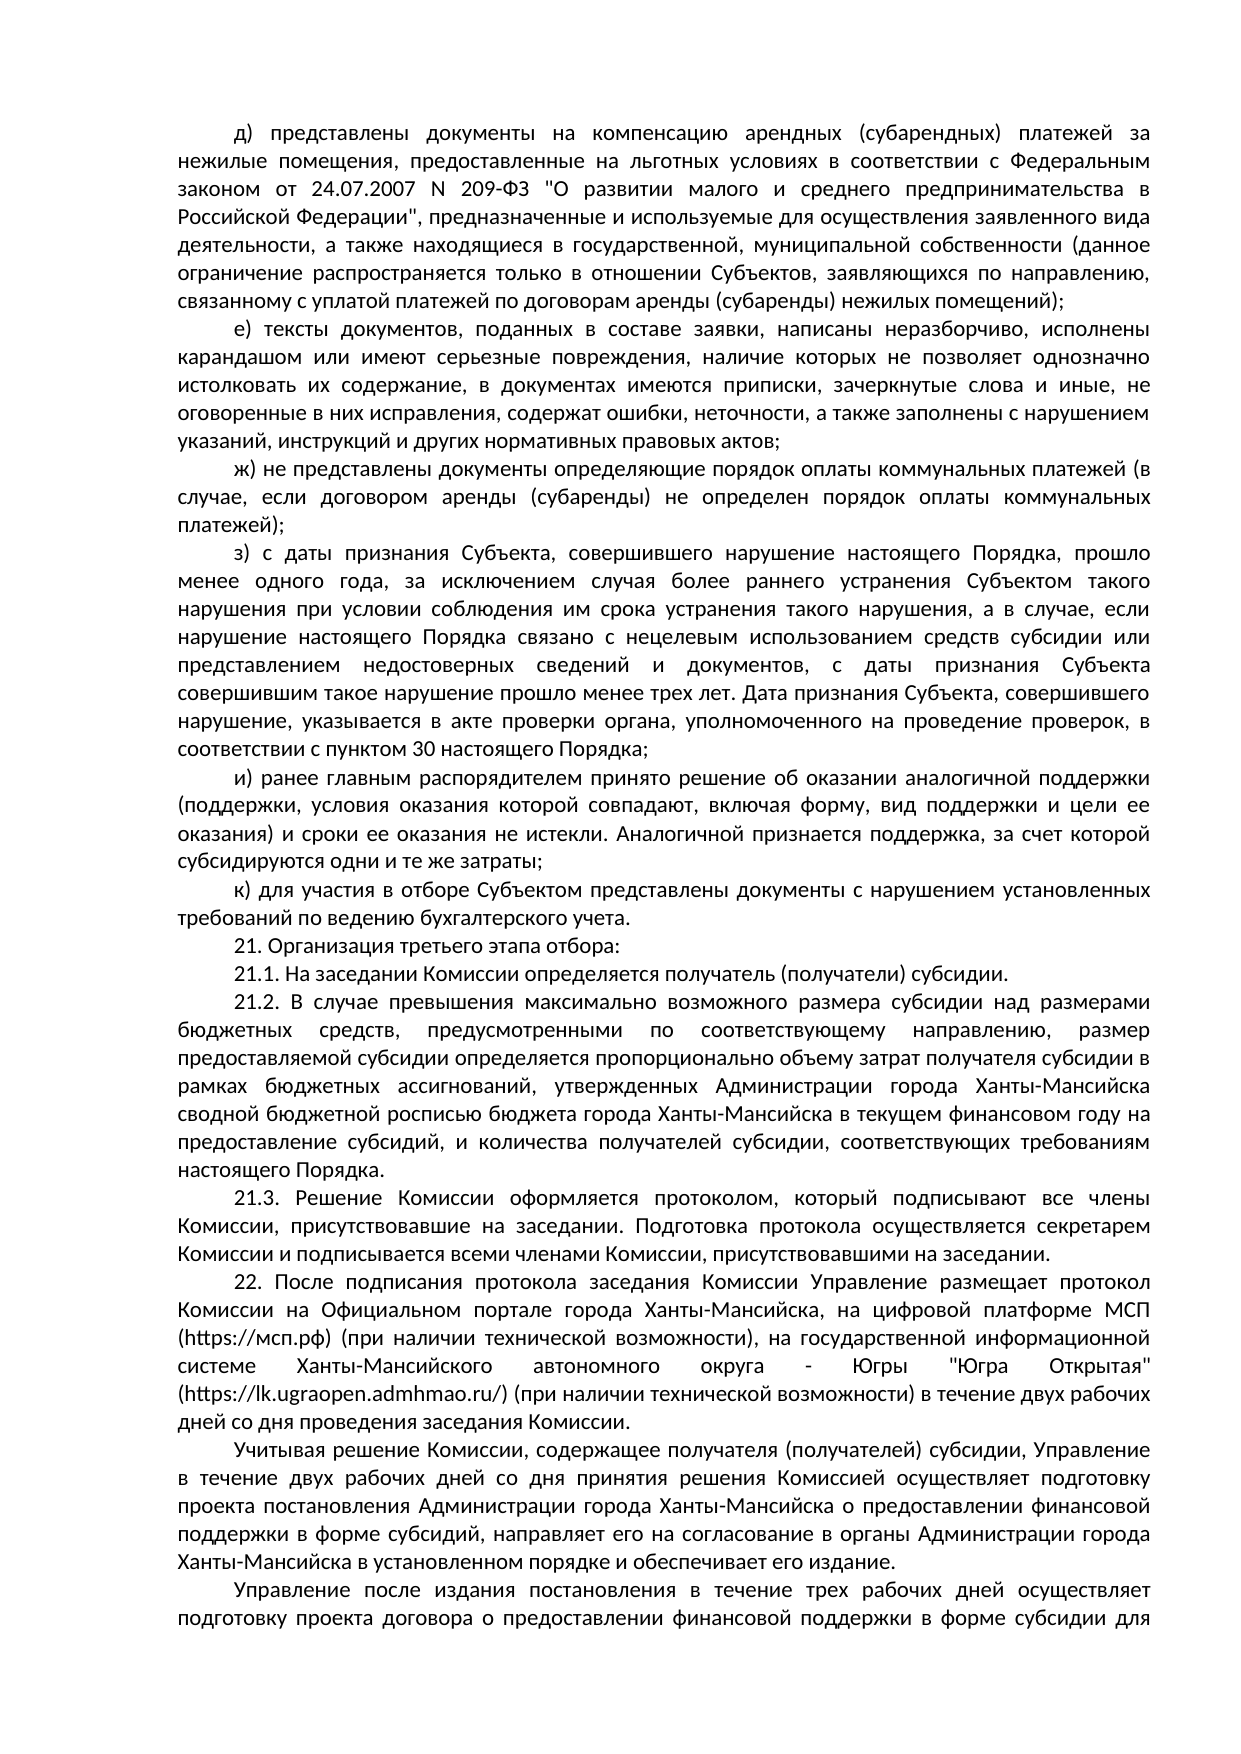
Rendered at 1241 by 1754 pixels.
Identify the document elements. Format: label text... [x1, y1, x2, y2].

text е) тексты документов, поданных в составе заявки, написаны неразборчиво, исполнены карандашом или имеют серьезные повреждения, наличие которых не позволяет однозначно истолковать их содержание, в документах имеются приписки, зачеркнутые слова и иные, не оговоренные в них исправления, содержат ошибки, неточности, а также заполнены с нарушением указаний, инструкций и других нормативных правовых актов; [177, 314, 1152, 454]
text 21.3. Решение Комиссии оформляется протоколом, который подписывают все члены Комиссии, присутствовавшие на заседании. Подготовка протокола осуществляется секретарем Комиссии и подписывается всеми членами Комиссии, присутствовавшими на заседании. [177, 1183, 1152, 1267]
text д) представлены документы на компенсацию арендных (субарендных) платежей за нежилые помещения, предоставленные на льготных условиях в соответствии с Федеральным законом от 24.07.2007 N 209-ФЗ "О развитии малого и среднего предпринимательства в Российской Федерации", предназначенные и используемые для осуществления заявленного вида деятельности, а также находящиеся в государственной, муниципальной собственности (данное ограничение распространяется только в отношении Субъектов, заявляющихся по направлению, связанному с уплатой платежей по договорам аренды (субаренды) нежилых помещений); [177, 118, 1152, 314]
text к) для участия в отборе Субъектом представлены документы с нарушением установленных требований по ведению бухгалтерского учета. [177, 875, 1152, 931]
text и) ранее главным распорядителем принято решение об оказании аналогичной поддержки (поддержки, условия оказания которой совпадают, включая форму, вид поддержки и цели ее оказания) и сроки ее оказания не истекли. Аналогичной признается поддержка, за счет которой субсидируются одни и те же затраты; [177, 763, 1152, 875]
text 21.2. В случае превышения максимально возможного размера субсидии над размерами бюджетных средств, предусмотренными по соответствующему направлению, размер предоставляемой субсидии определяется пропорционально объему затрат получателя субсидии в рамках бюджетных ассигнований, утвержденных Администрации города Ханты-Мансийска сводной бюджетной росписью бюджета города Ханты-Мансийска в текущем финансовом году на предоставление субсидий, и количества получателей субсидии, соответствующих требованиям настоящего Порядка. [177, 987, 1152, 1183]
text 22. После подписания протокола заседания Комиссии Управление размещает протокол Комиссии на Официальном портале города Ханты-Мансийска, на цифровой платформе МСП (https://мсп.рф) (при наличии технической возможности), на государственной информационной системе Ханты-Мансийского автономного округа - Югры "Югра Открытая" (https://lk.ugraopen.admhmao.ru/) (при наличии технической возможности) в течение двух рабочих дней со дня проведения заседания Комиссии. [177, 1267, 1152, 1435]
text ж) не представлены документы определяющие порядок оплаты коммунальных платежей (в случае, если договором аренды (субаренды) не определен порядок оплаты коммунальных платежей); [177, 454, 1152, 538]
text 21.1. На заседании Комиссии определяется получатель (получатели) субсидии. [177, 959, 1152, 987]
text з) с даты признания Субъекта, совершившего нарушение настоящего Порядка, прошло менее одного года, за исключением случая более раннего устранения Субъектом такого нарушения при условии соблюдения им срока устранения такого нарушения, а в случае, если нарушение настоящего Порядка связано с нецелевым использованием средств субсидии или представлением недостоверных сведений и документов, с даты признания Субъекта совершившим такое нарушение прошло менее трех лет. Дата признания Субъекта, совершившего нарушение, указывается в акте проверки органа, уполномоченного на проведение проверок, в соответствии с пунктом 30 настоящего Порядка; [177, 538, 1152, 763]
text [177, 1575, 1152, 1631]
text 21. Организация третьего этапа отбора: [177, 931, 1152, 959]
text Учитывая решение Комиссии, содержащее получателя (получателей) субсидии, Управление в течение двух рабочих дней со дня принятия решения Комиссией осуществляет подготовку проекта постановления Администрации города Ханты-Мансийска о предоставлении финансовой поддержки в форме субсидий, направляет его на согласование в органы Администрации города Ханты-Мансийска в установленном порядке и обеспечивает его издание. [177, 1435, 1152, 1575]
